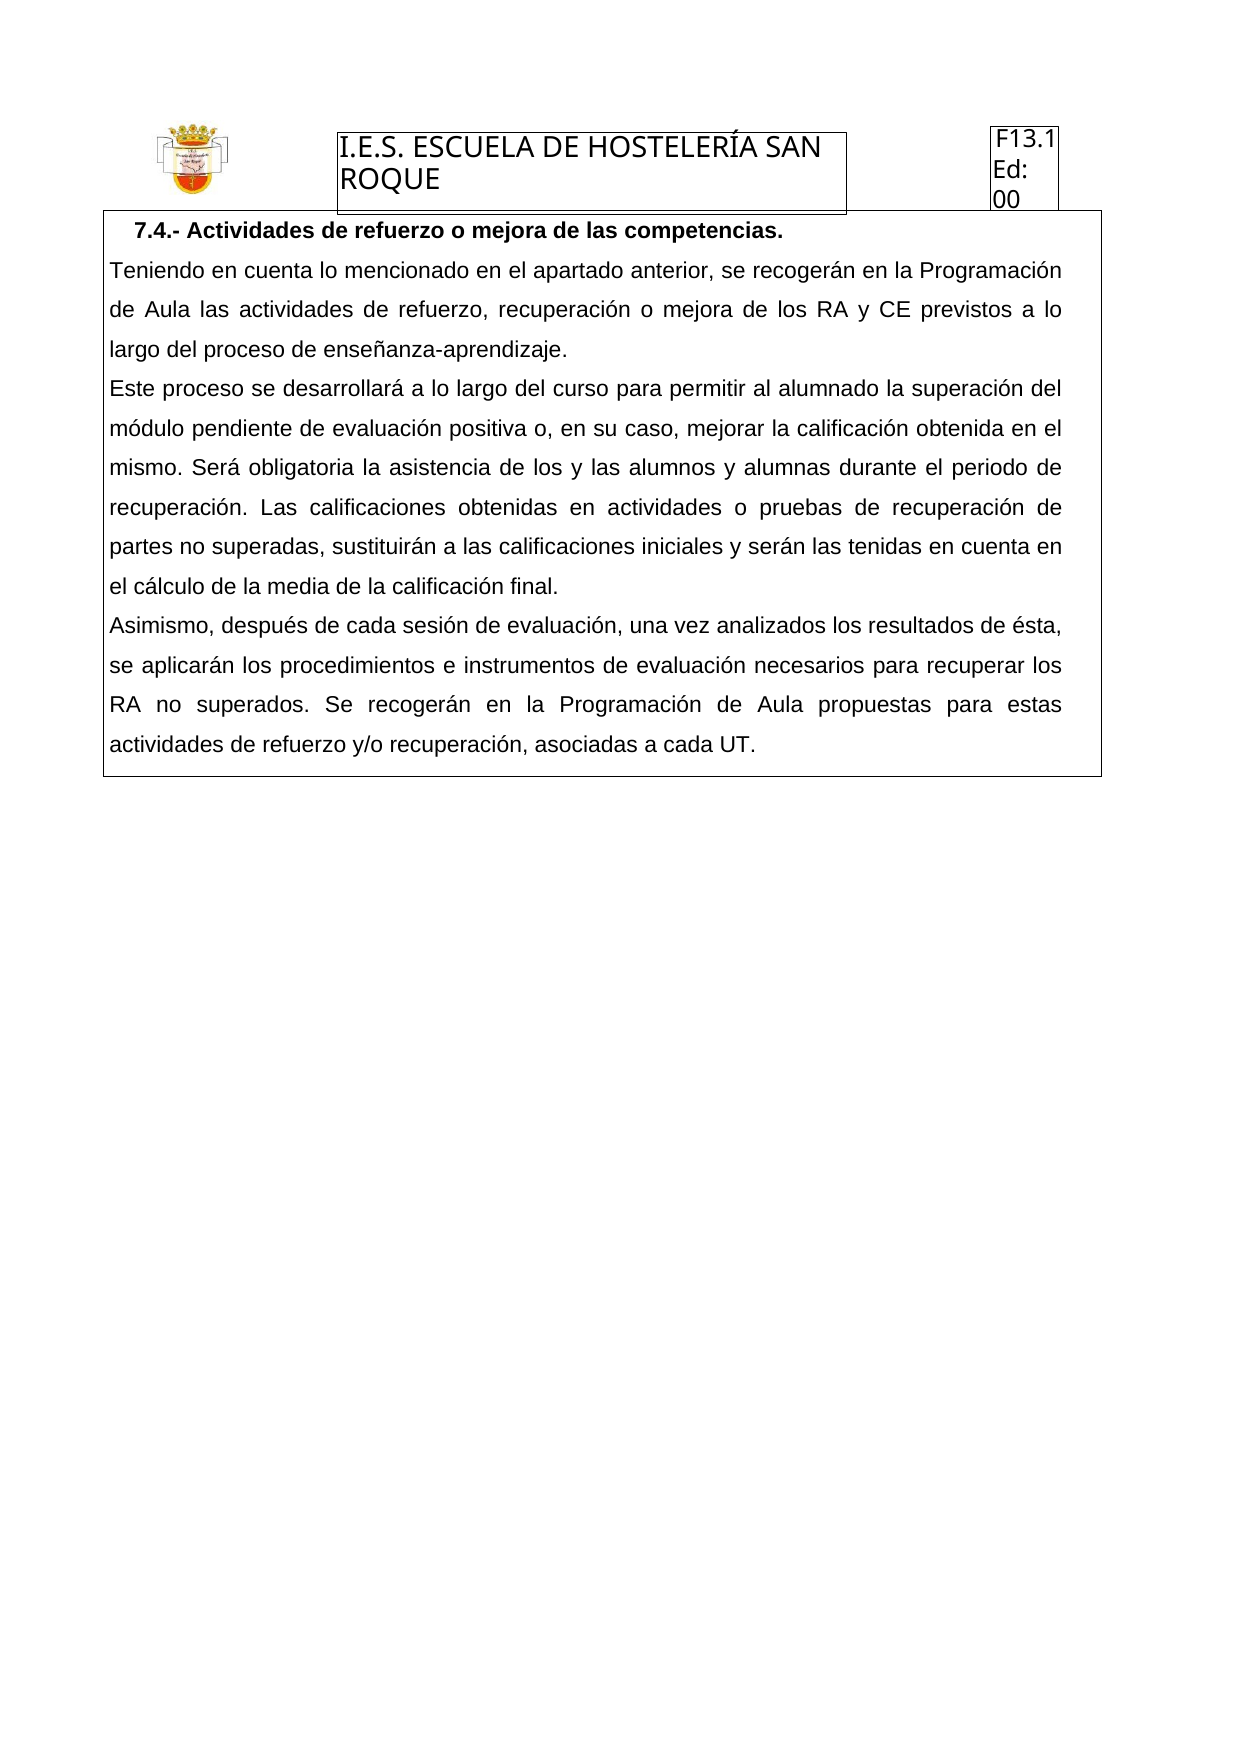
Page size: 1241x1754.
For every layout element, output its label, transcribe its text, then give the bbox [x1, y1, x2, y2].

picture [151, 120, 229, 195]
